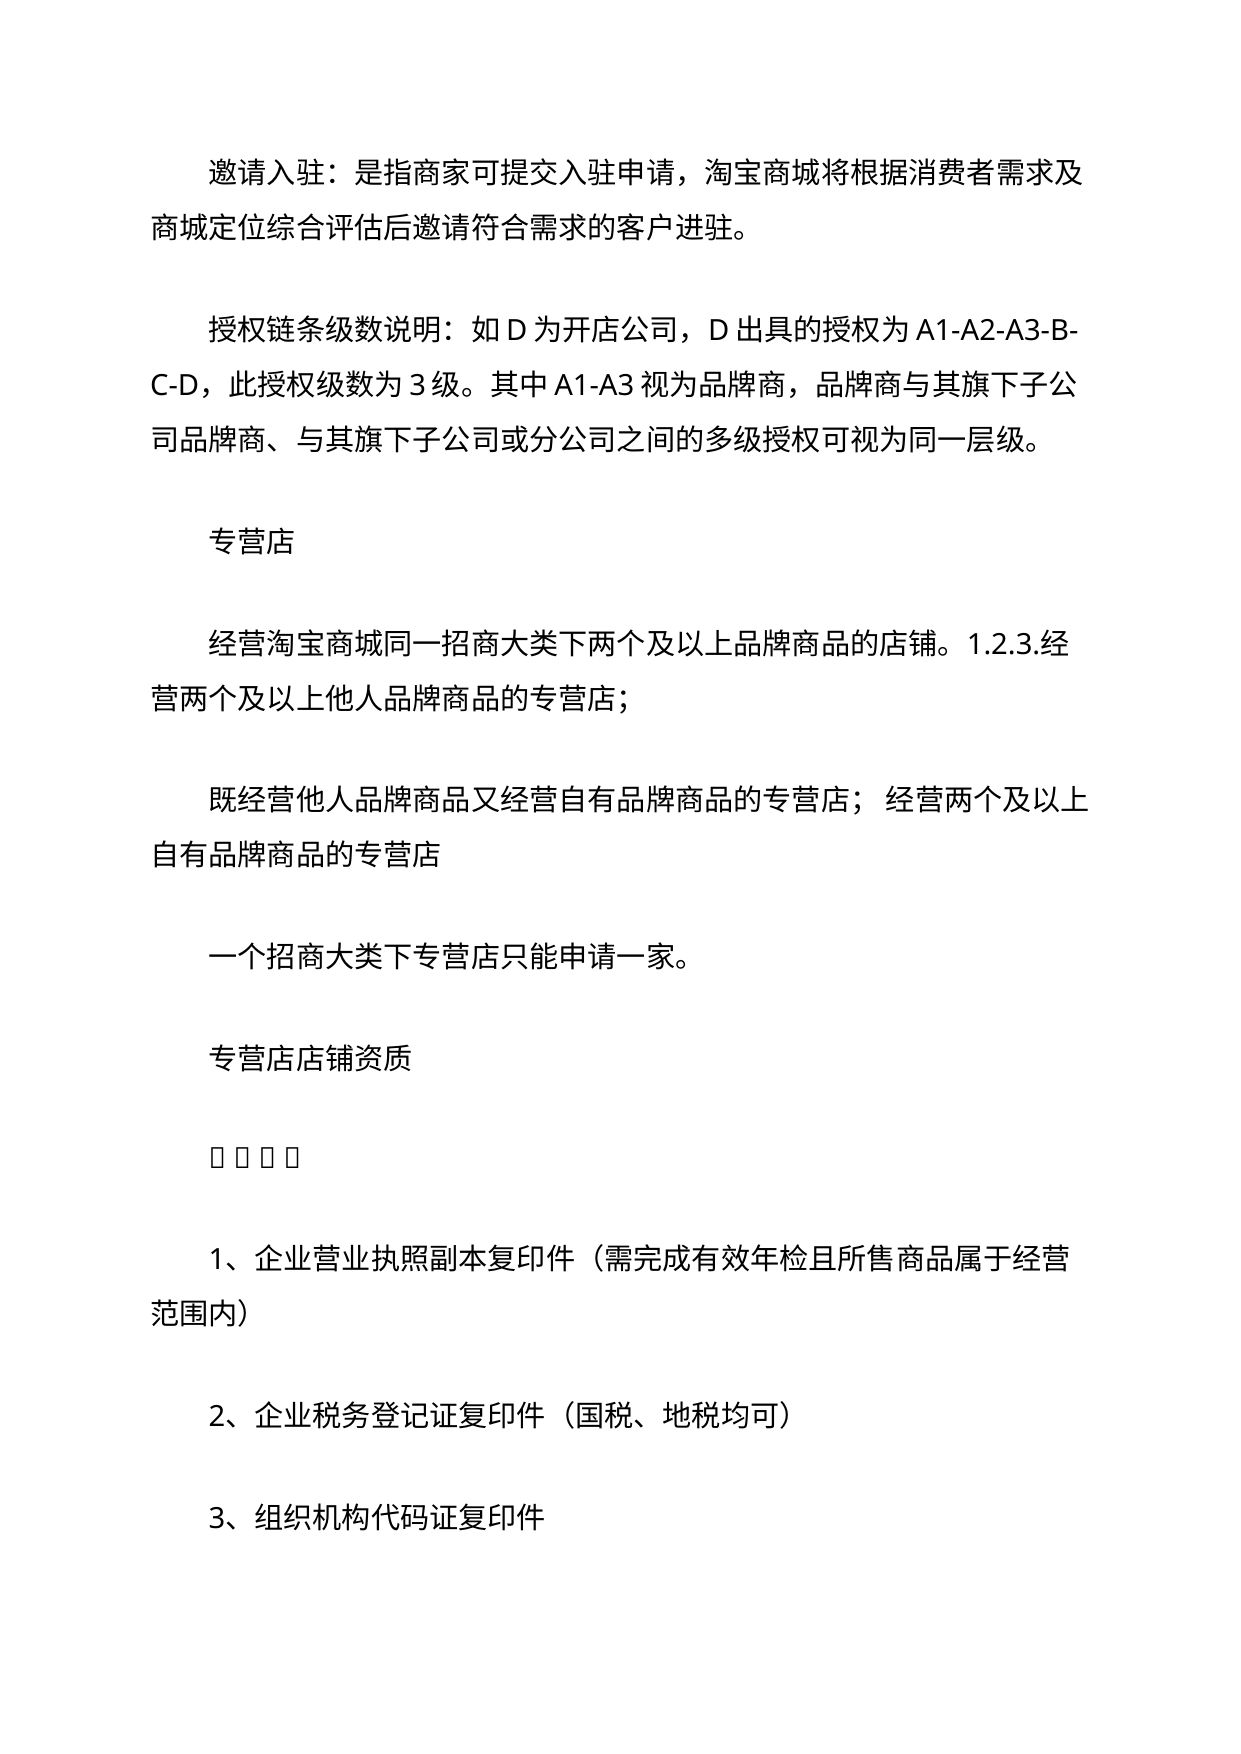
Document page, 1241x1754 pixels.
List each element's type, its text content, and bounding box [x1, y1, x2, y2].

text 经营淘宝商城同一招商大类下两个及以上品牌商品的店铺。1.2.3.经营两个及以上他人品牌商品的专营店； [150, 620, 1090, 717]
text 一个招商大类下专营店只能申请一家。 [150, 934, 1090, 976]
text 2、企业税务登记证复印件（国税、地税均可） [150, 1392, 1090, 1435]
text     [150, 1137, 1090, 1177]
text 1、企业营业执照副本复印件（需完成有效年检且所售商品属于经营范围内） [150, 1236, 1090, 1333]
text 授权链条级数说明：如D为开店公司，D出具的授权为A1-A2-A3-B-C-D，此授权级数为3级。其中A1-A3视为品牌商，品牌商与其旗下子公司品牌商、与其旗下子公司或分公司之间的多级授权可视为同一层级。 [150, 307, 1090, 459]
text 专营店店铺资质 [150, 1035, 1090, 1078]
text 邀请入驻：是指商家可提交入驻申请，淘宝商城将根据消费者需求及商城定位综合评估后邀请符合需求的客户进驻。 [150, 150, 1090, 247]
text 专营店 [150, 518, 1090, 561]
text 3、组织机构代码证复印件 [150, 1494, 1090, 1537]
text 既经营他人品牌商品又经营自有品牌商品的专营店； 经营两个及以上自有品牌商品的专营店 [150, 777, 1090, 874]
